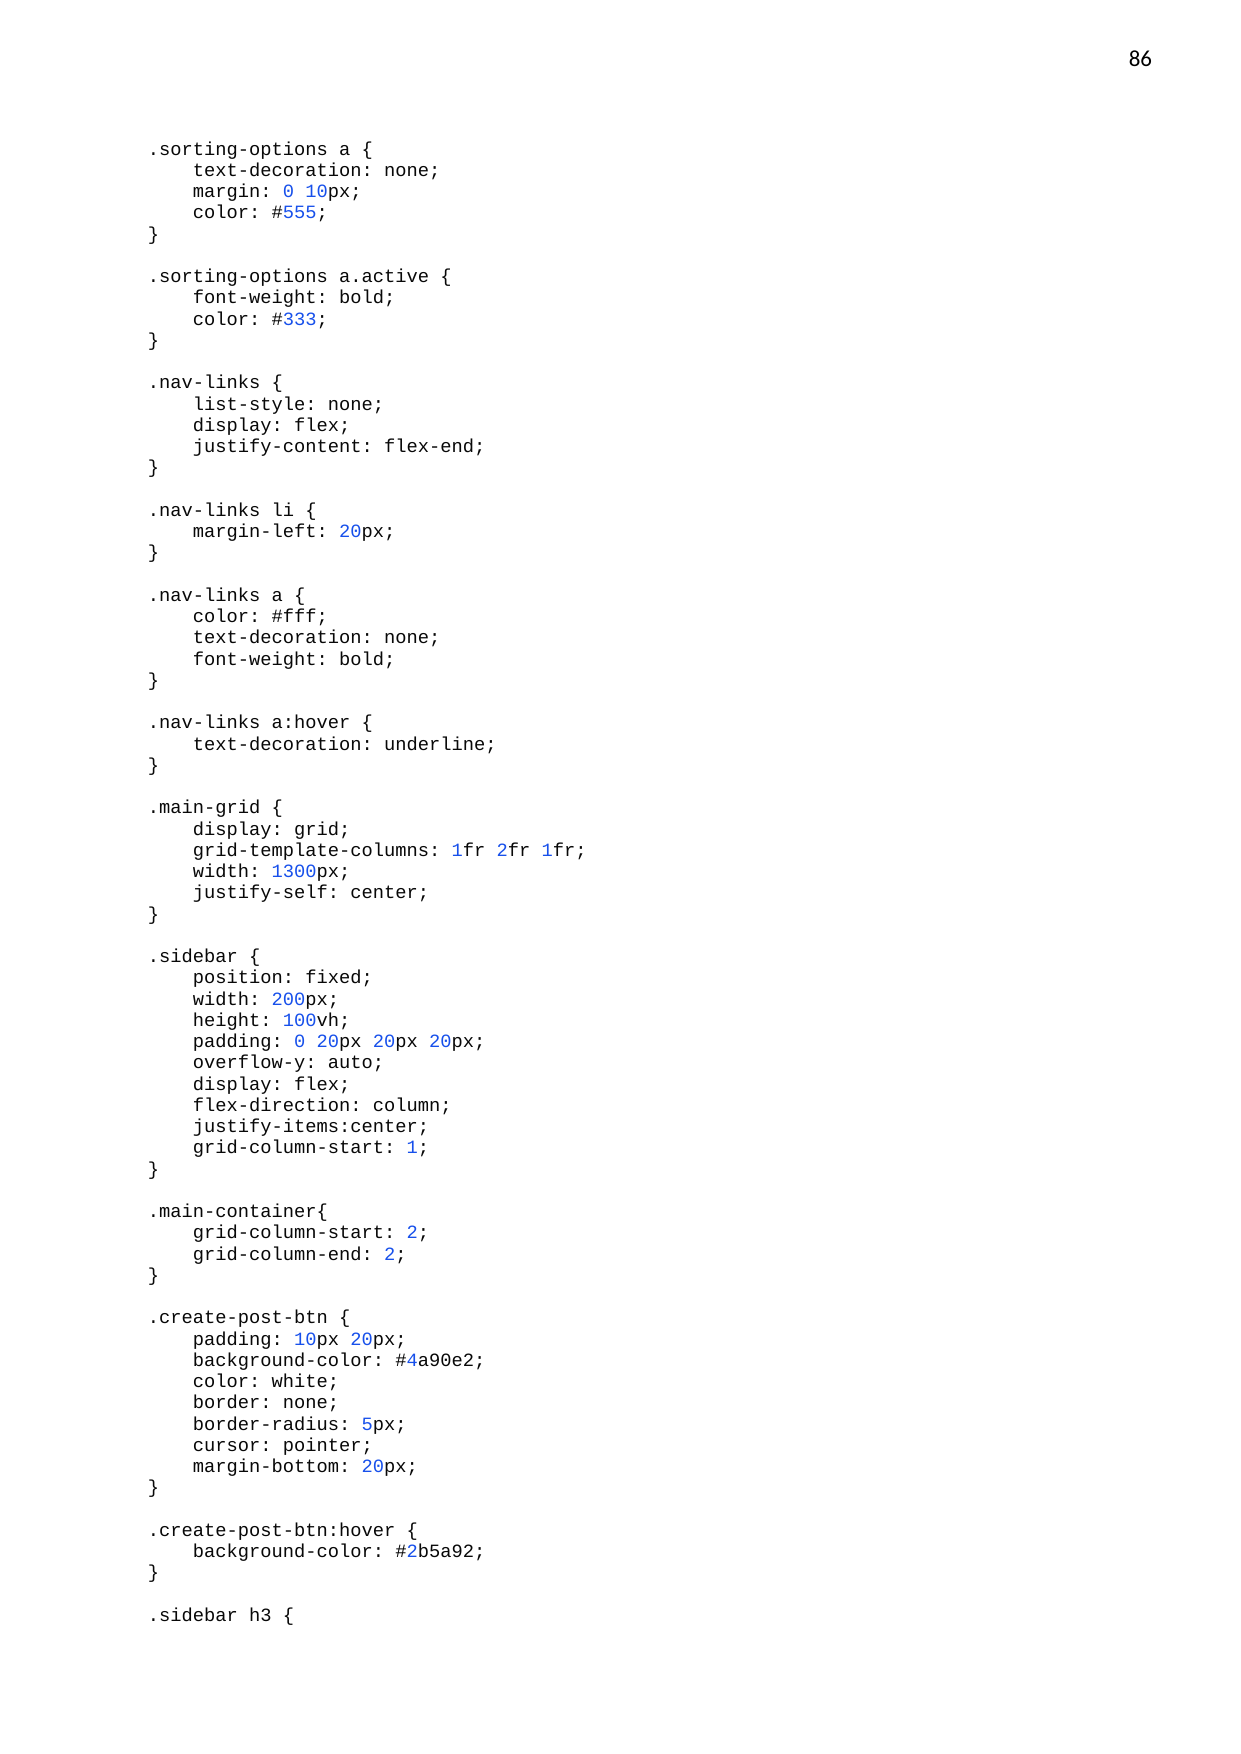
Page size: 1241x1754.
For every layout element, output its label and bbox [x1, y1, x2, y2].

text [148, 118, 1152, 1627]
